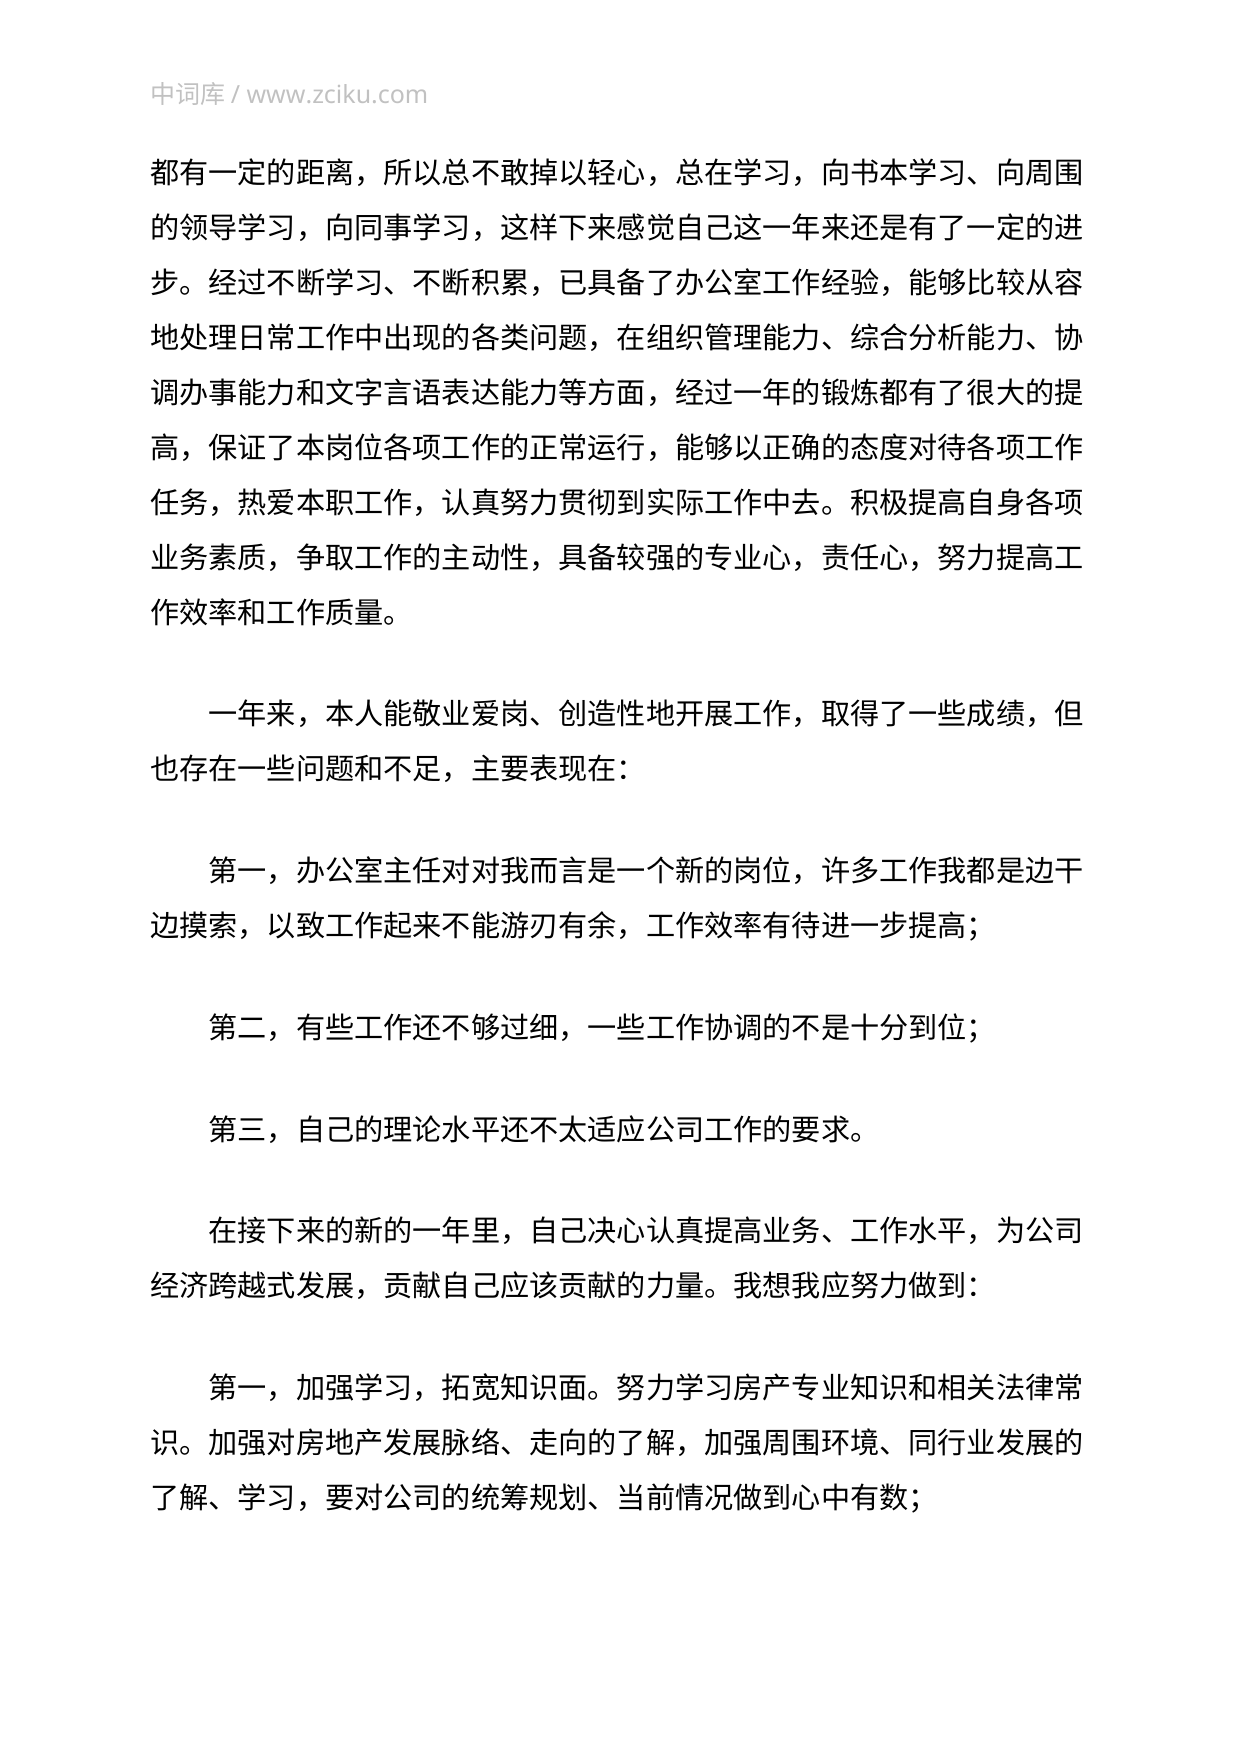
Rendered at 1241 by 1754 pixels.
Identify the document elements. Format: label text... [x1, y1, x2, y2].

text 第一，办公室主任对对我而言是一个新的岗位，许多工作我都是边干边摸索，以致工作起来不能游刃有余，工作效率有待进一步提高； [150, 848, 1090, 945]
text 在接下来的新的一年里，自己决心认真提高业务、工作水平，为公司经济跨越式发展，贡献自己应该贡献的力量。我想我应努力做到： [150, 1208, 1090, 1305]
text 第一，加强学习，拓宽知识面。努力学习房产专业知识和相关法律常识。加强对房地产发展脉络、走向的了解，加强周围环境、同行业发展的了解、学习，要对公司的统筹规划、当前情况做到心中有数； [150, 1364, 1090, 1517]
text 第二，有些工作还不够过细，一些工作协调的不是十分到位； [150, 1004, 1090, 1047]
text 第三，自己的理论水平还不太适应公司工作的要求。 [150, 1106, 1090, 1148]
text 一年来，本人能敬业爱岗、创造性地开展工作，取得了一些成绩，但也存在一些问题和不足，主要表现在： [150, 691, 1090, 788]
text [150, 150, 1090, 631]
